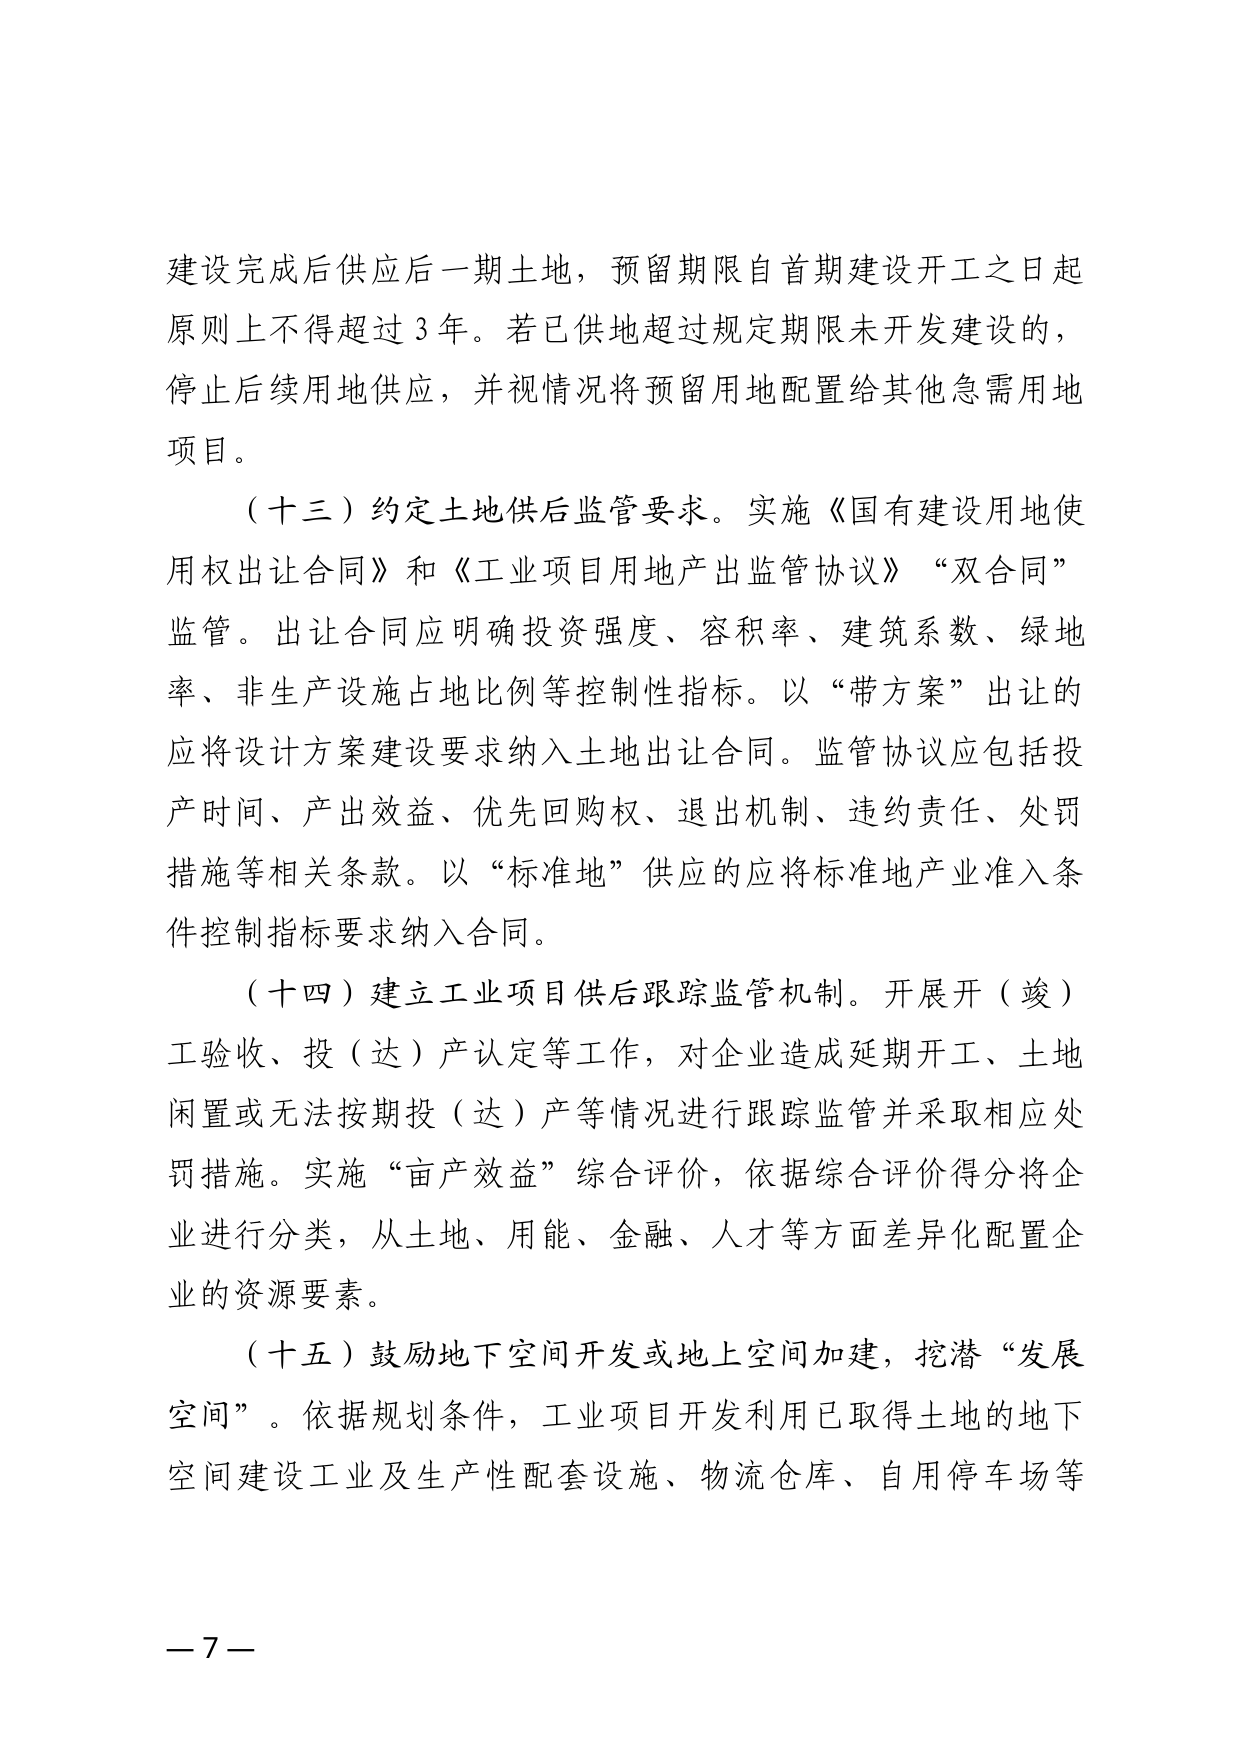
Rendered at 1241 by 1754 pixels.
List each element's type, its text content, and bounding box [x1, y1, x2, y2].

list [165, 233, 1087, 474]
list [165, 1318, 1087, 1499]
list （十四）建立工业项目供后跟踪监管机制。开展开（竣）工验收、投（达）产认定等工作，对企业造成延期开工、土地闲置或无法按期投（达）产等情况进行跟踪监管并采取相应处罚措施。实施“亩产效益”综合评价，依据综合评价得分将企业进行分类，从土地、用能、金融、人才等方面差异化配置企业的资源要素。 [165, 957, 1087, 1318]
list （十三）约定土地供后监管要求。实施《国有建设用地使用权出让合同》和《工业项目用地产出监管协议》“双合同”监管。出让合同应明确投资强度、容积率、建筑系数、绿地率、非生产设施占地比例等控制性指标。以“带方案”出让的应将设计方案建设要求纳入土地出让合同。监管协议应包括投产时间、产出效益、优先回购权、退出机制、违约责任、处罚措施等相关条款。以“标准地”供应的应将标准地产业准入条件控制指标要求纳入合同。 [165, 474, 1087, 957]
